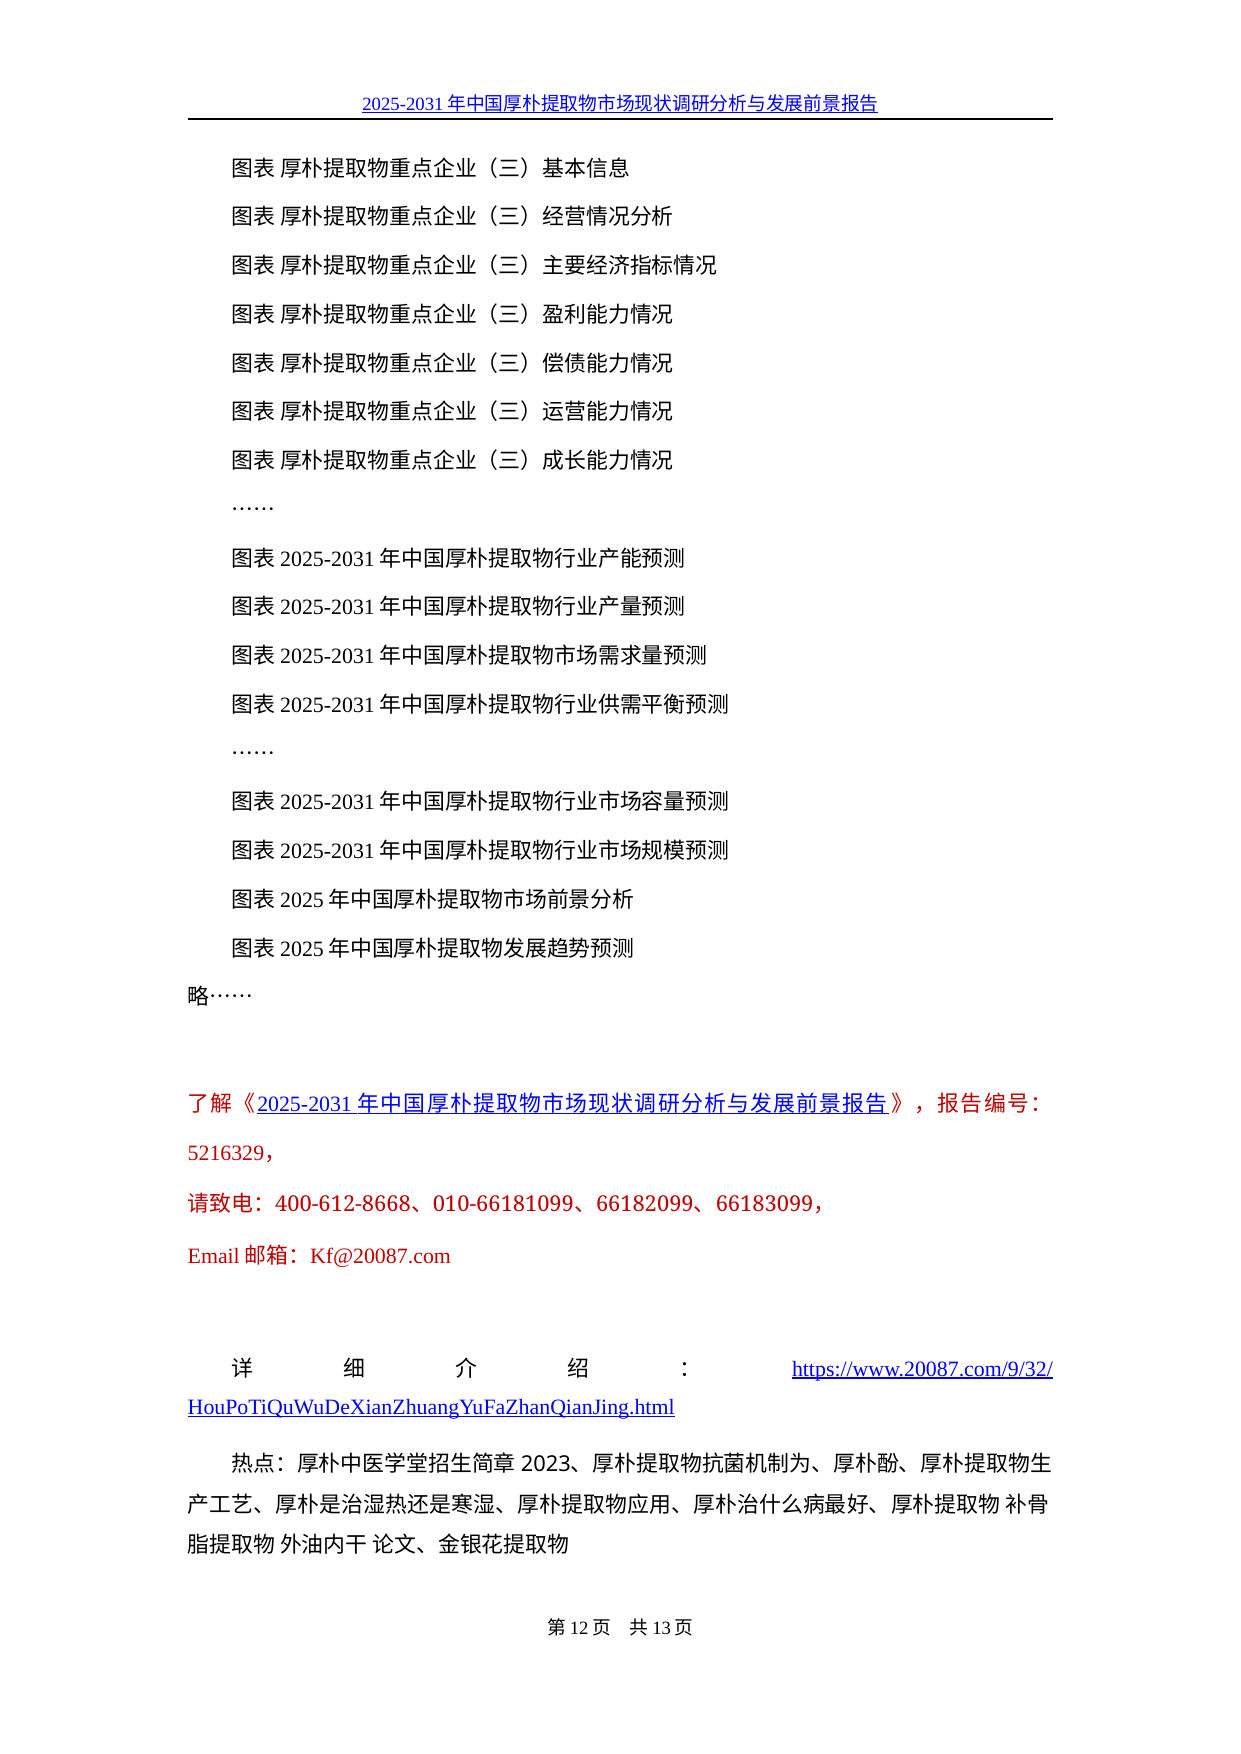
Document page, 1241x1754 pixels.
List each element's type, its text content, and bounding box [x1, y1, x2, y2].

text 请致电：400-612-8668、010-66181099、66182099、66183099， [187, 1186, 1053, 1218]
text Email邮箱：Kf@20087.com [187, 1237, 1053, 1270]
text 了解《2025-2031年中国厚朴提取物市场现状调研分析与发展前景报告》，报告编号：5216329， [187, 1085, 1053, 1167]
text 热点：厚朴中医学堂招生简章2023、厚朴提取物抗菌机制为、厚朴酚、厚朴提取物生产工艺、厚朴是治湿热还是寒湿、厚朴提取物应用、厚朴治什么病最好、厚朴提取物 补骨脂提取物 外油内干 论文、金银花提取物 [187, 1446, 1053, 1559]
text 详细介绍：https://www.20087.com/9/32/HouPoTiQuWuDeXianZhuangYuFaZhanQianJing.html [187, 1350, 1053, 1423]
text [187, 150, 1053, 1011]
